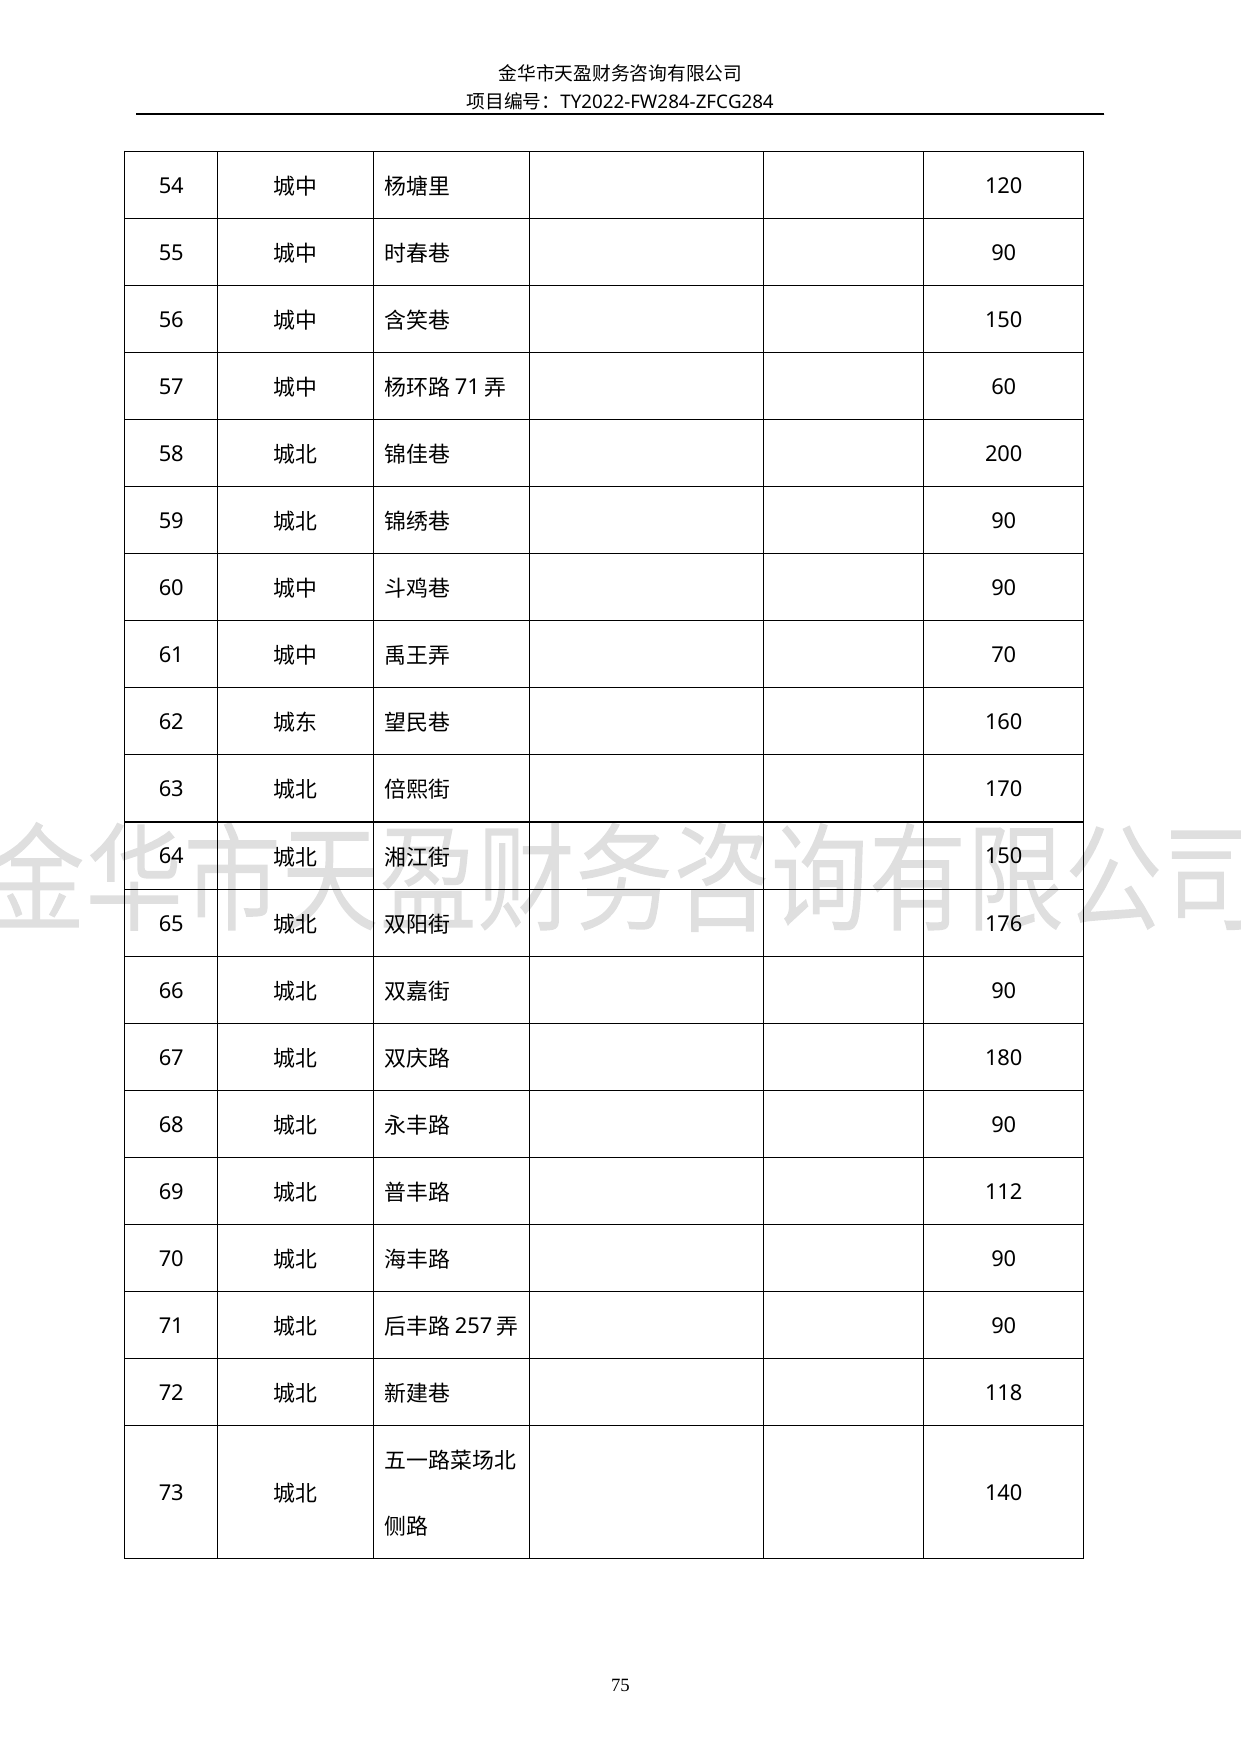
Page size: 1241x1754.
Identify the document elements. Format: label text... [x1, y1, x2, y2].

table_cell 90 [924, 1292, 1083, 1358]
table_cell [530, 957, 763, 1023]
table_cell 68 [125, 1091, 217, 1157]
table_cell [530, 1225, 763, 1291]
table_cell [764, 286, 923, 352]
table_cell [530, 1158, 763, 1224]
table_cell 城北 [218, 755, 373, 821]
table_cell [530, 487, 763, 553]
table_cell [530, 420, 763, 486]
table_cell 城北 [218, 823, 373, 888]
table_cell [764, 1292, 923, 1358]
table_cell [764, 1426, 923, 1558]
table_cell [530, 554, 763, 620]
table_cell 禹王弄 [374, 621, 529, 687]
table_cell 城东 [218, 688, 373, 754]
table_cell [530, 890, 763, 956]
table_cell 90 [924, 219, 1083, 285]
table_cell 150 [924, 823, 1083, 888]
table_cell [530, 1359, 763, 1425]
table_cell 锦佳巷 [374, 420, 529, 486]
table_cell [764, 823, 923, 888]
table_cell [764, 621, 923, 687]
table_cell [530, 1292, 763, 1358]
table_cell [764, 890, 923, 956]
table_cell [530, 823, 763, 888]
table_cell [764, 1158, 923, 1224]
table_cell 城北 [218, 957, 373, 1023]
table_cell 杨塘里 [374, 152, 529, 218]
table_cell 后丰路257弄 [374, 1292, 529, 1358]
table_cell 69 [125, 1158, 217, 1224]
table_cell 120 [924, 152, 1083, 218]
table_cell [764, 219, 923, 285]
table_cell 57 [125, 353, 217, 419]
table_cell 150 [924, 286, 1083, 352]
table_cell 望民巷 [374, 688, 529, 754]
table_cell 62 [125, 688, 217, 754]
table_cell [530, 1091, 763, 1157]
table_cell 180 [924, 1024, 1083, 1090]
table_cell 城北 [218, 1225, 373, 1291]
table_cell 63 [125, 755, 217, 821]
table_cell [764, 1225, 923, 1291]
table_cell 67 [125, 1024, 217, 1090]
table_cell 64 [125, 823, 217, 888]
table_cell 海丰路 [374, 1225, 529, 1291]
table_cell 54 [125, 152, 217, 218]
table_cell 200 [924, 420, 1083, 486]
table_cell 59 [125, 487, 217, 553]
table_cell 双嘉街 [374, 957, 529, 1023]
table_cell 118 [924, 1359, 1083, 1425]
table_cell 65 [125, 890, 217, 956]
table_cell 时春巷 [374, 219, 529, 285]
table_cell 城北 [218, 1426, 373, 1558]
table_cell [530, 152, 763, 218]
table_cell [764, 420, 923, 486]
table_cell 新建巷 [374, 1359, 529, 1425]
table_cell 56 [125, 286, 217, 352]
table_cell 城中 [218, 152, 373, 218]
table_cell 90 [924, 1225, 1083, 1291]
table_cell [530, 286, 763, 352]
table_cell 城中 [218, 353, 373, 419]
table_cell [530, 621, 763, 687]
table_cell [764, 554, 923, 620]
table_cell 140 [924, 1426, 1083, 1558]
table_cell 城北 [218, 1359, 373, 1425]
table_cell 73 [125, 1426, 217, 1558]
table_cell [764, 1024, 923, 1090]
table_cell 70 [924, 621, 1083, 687]
table_cell 90 [924, 957, 1083, 1023]
table_cell 含笑巷 [374, 286, 529, 352]
table_cell [764, 957, 923, 1023]
table_cell 城北 [218, 487, 373, 553]
table_cell 城北 [218, 1091, 373, 1157]
table_cell 城中 [218, 621, 373, 687]
table_cell 90 [924, 554, 1083, 620]
table_cell 城中 [218, 554, 373, 620]
table_cell [764, 487, 923, 553]
table_cell 杨环路71弄 [374, 353, 529, 419]
table_cell [764, 1091, 923, 1157]
table_cell 城北 [218, 1158, 373, 1224]
table_cell 城中 [218, 219, 373, 285]
table_cell 90 [924, 487, 1083, 553]
table_cell 58 [125, 420, 217, 486]
table_cell 锦绣巷 [374, 487, 529, 553]
table_cell [530, 353, 763, 419]
table_cell 双阳街 [374, 890, 529, 956]
table_cell [764, 353, 923, 419]
table_cell 斗鸡巷 [374, 554, 529, 620]
table_cell 90 [924, 1091, 1083, 1157]
table_cell 城北 [218, 1024, 373, 1090]
table_cell 112 [924, 1158, 1083, 1224]
table_cell 72 [125, 1359, 217, 1425]
table_cell [764, 755, 923, 821]
table_cell 71 [125, 1292, 217, 1358]
table_cell 永丰路 [374, 1091, 529, 1157]
table_cell 城北 [218, 420, 373, 486]
table_cell 61 [125, 621, 217, 687]
table_cell 160 [924, 688, 1083, 754]
table_cell 170 [924, 755, 1083, 821]
table_cell 60 [924, 353, 1083, 419]
table_cell [764, 152, 923, 218]
table_cell 城北 [218, 890, 373, 956]
table_cell [530, 1024, 763, 1090]
table_cell 176 [924, 890, 1083, 956]
table_cell [530, 219, 763, 285]
table_cell 双庆路 [374, 1024, 529, 1090]
table_cell [530, 755, 763, 821]
table_cell 55 [125, 219, 217, 285]
table_cell 普丰路 [374, 1158, 529, 1224]
table_cell 70 [125, 1225, 217, 1291]
table_cell 66 [125, 957, 217, 1023]
table_cell 城中 [218, 286, 373, 352]
table_cell [764, 688, 923, 754]
table_cell 60 [125, 554, 217, 620]
table_cell [530, 688, 763, 754]
table_cell 城北 [218, 1292, 373, 1358]
table_cell 五一路菜场北侧路 [374, 1426, 529, 1558]
table_cell 湘江街 [374, 823, 529, 888]
table_cell [764, 1359, 923, 1425]
table_cell 倍熙街 [374, 755, 529, 821]
table_cell [530, 1426, 763, 1558]
